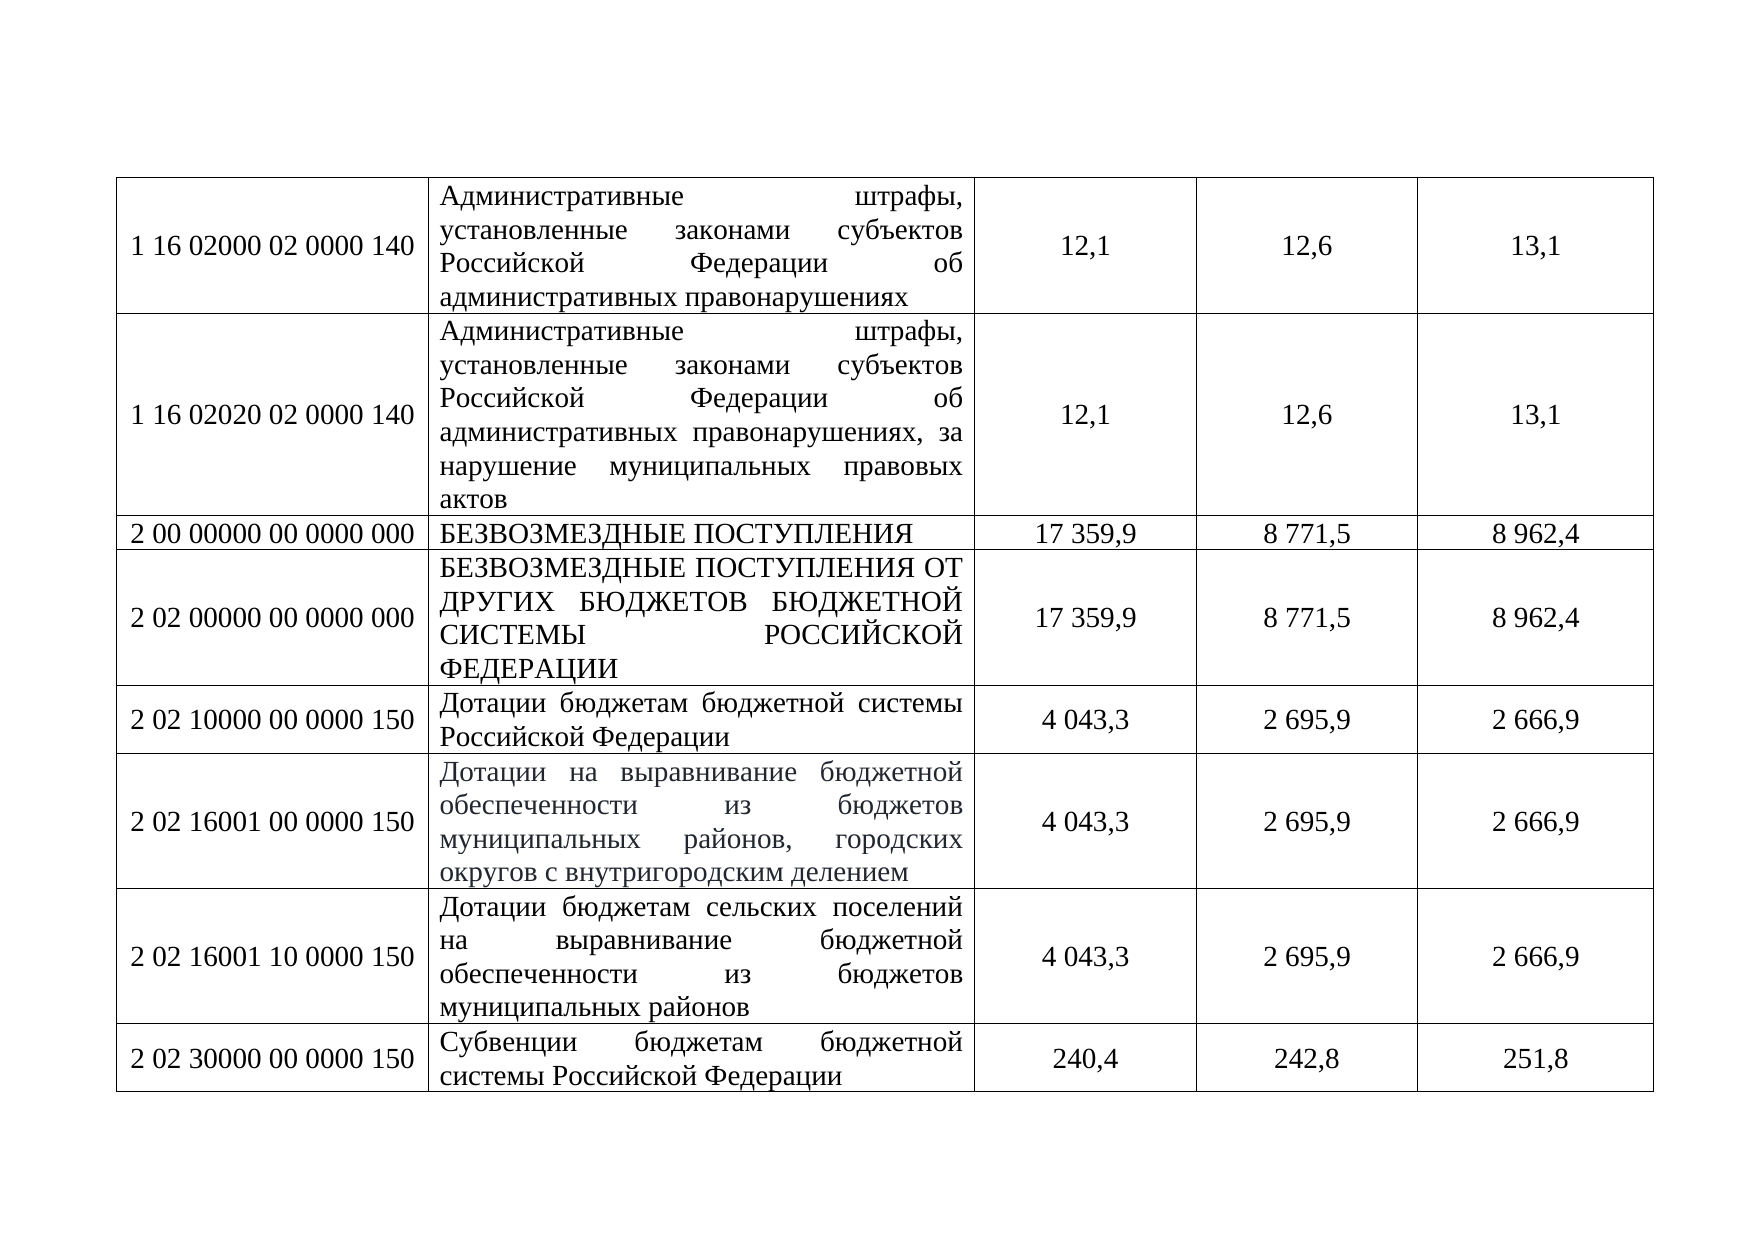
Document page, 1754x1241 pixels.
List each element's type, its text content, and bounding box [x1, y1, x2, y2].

table_cell 2 666,9 [1418, 686, 1653, 753]
table_cell 2 666,9 [1418, 754, 1653, 888]
table_cell 2 695,9 [1197, 686, 1417, 753]
table_cell 2 695,9 [1197, 754, 1417, 888]
table_cell 242,8 [1197, 1024, 1417, 1091]
table_cell Субвенции бюджетам бюджетной системы Российской Федерации [429, 1024, 974, 1091]
table_cell 2 02 10000 00 0000 150 [117, 686, 428, 753]
table_cell Административные штрафы, установленные законами субъектов Российской Федерации об административных правонарушениях [429, 178, 974, 312]
table_cell 2 695,9 [1197, 889, 1417, 1023]
table_cell 4 043,3 [975, 889, 1196, 1023]
table_cell 12,6 [1197, 314, 1417, 515]
table_cell 2 02 16001 10 0000 150 [117, 889, 428, 1023]
table_cell 4 043,3 [975, 754, 1196, 888]
table_cell 8 771,5 [1197, 550, 1417, 684]
table_cell 12,1 [975, 314, 1196, 515]
table_cell 17 359,9 [975, 550, 1196, 684]
table_cell БЕЗВОЗМЕЗДНЫЕ ПОСТУПЛЕНИЯ [429, 516, 974, 549]
table_cell 12,6 [1197, 178, 1417, 312]
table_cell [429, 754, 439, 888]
table_cell Дотации на выравнивание бюджетной обеспеченности из бюджетов муниципальных районов, городских округов с внутригородским делением [909, 754, 974, 888]
table_cell Дотации бюджетам бюджетной системы Российской Федерации [429, 686, 974, 753]
table_cell Дотации бюджетам сельских поселений на выравнивание бюджетной обеспеченности из бюджетов муниципальных районов [429, 889, 974, 1023]
table_cell Административные штрафы, установленные законами субъектов Российской Федерации об административных правонарушениях, за нарушение муниципальных правовых актов [429, 314, 974, 515]
table_cell 8 771,5 [1197, 516, 1417, 549]
table_cell 2 02 30000 00 0000 150 [117, 1024, 428, 1091]
table_cell 12,1 [975, 178, 1196, 312]
table_cell 4 043,3 [975, 686, 1196, 753]
table_cell 1 16 02020 02 0000 140 [117, 314, 428, 515]
table_cell 2 02 00000 00 0000 000 [117, 550, 428, 684]
table_cell 17 359,9 [975, 516, 1196, 549]
table_cell 251,8 [1418, 1024, 1653, 1091]
table_cell 1 16 02000 02 0000 140 [117, 178, 428, 312]
table_cell БЕЗВОЗМЕЗДНЫЕ ПОСТУПЛЕНИЯ ОТ ДРУГИХ БЮДЖЕТОВ БЮДЖЕТНОЙ СИСТЕМЫ РОССИЙСКОЙ ФЕДЕРАЦИИ [429, 550, 974, 684]
table_cell 2 00 00000 00 0000 000 [117, 516, 428, 549]
table_cell 240,4 [975, 1024, 1196, 1091]
table_cell 8 962,4 [1418, 550, 1653, 684]
table_cell 8 962,4 [1418, 516, 1653, 549]
table_cell 2 666,9 [1418, 889, 1653, 1023]
table_cell 13,1 [1418, 178, 1653, 312]
table_cell 2 02 16001 00 0000 150 [117, 754, 428, 888]
table_cell 13,1 [1418, 314, 1653, 515]
